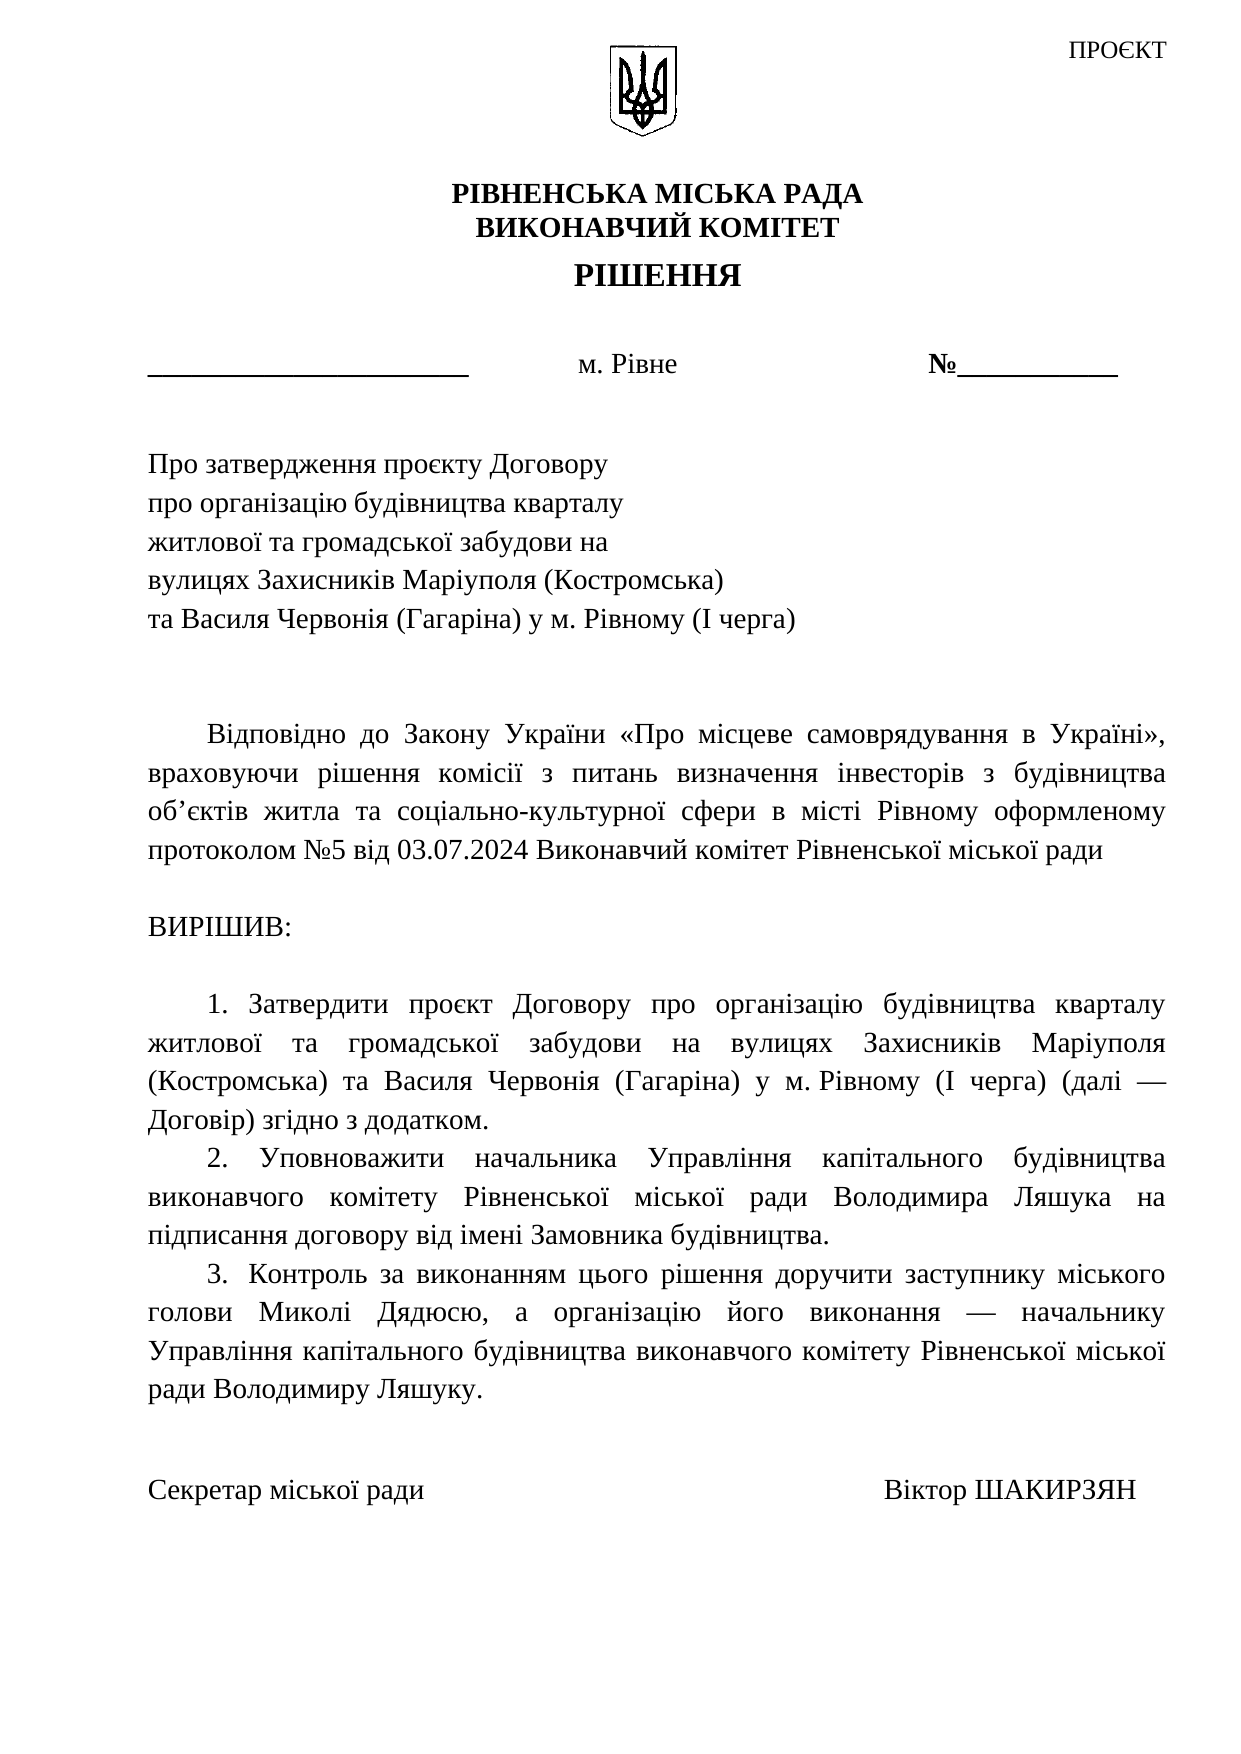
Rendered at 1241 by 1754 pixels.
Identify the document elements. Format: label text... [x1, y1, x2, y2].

text ВИКОНАВЧИЙ КОМІТЕТ [148, 210, 1167, 243]
text Секретар міської ради Віктор ШАКИРЗЯН [148, 1472, 1156, 1506]
list 3. Контроль за виконанням цього рішення доручити заступнику міського голови Миколі Дядюсю, а організацію його виконання — начальнику Управління капітального будівництва виконавчого комітету Рівненської міської ради Володимиру Ляшуку. [148, 1256, 1167, 1405]
text Відповідно до Закону України «Про місцеве самоврядування в Україні», враховуючи рішення комісії з питань визначення інвесторів з будівництва об’єктів житла та соціально-культурної сфери в місті Рівному оформленому протоколом №5 від 03.07.2024 Виконавчий комітет Рівненської міської ради [148, 716, 1167, 866]
text РІВНЕНСЬКА МІСЬКА РАДА [148, 176, 1167, 210]
text ______________________ м. Рівне №___________ [148, 346, 1167, 379]
text про організацію будівництва кварталу [148, 485, 1167, 519]
text 2. Уповноважити начальника Управління капітального будівництва виконавчого комітету Рівненської міської ради Володимира Ляшука на підписання договору від імені Замовника будівництва. [148, 1140, 1167, 1251]
picture [604, 41, 680, 143]
text Про затвердження проєкту Договору [148, 447, 1167, 480]
text житлової та громадської забудови на [148, 524, 1167, 557]
text та Василя Червонія (Гагаріна) у м. Рівному (І черга) [148, 601, 1167, 634]
text РІШЕННЯ [148, 255, 1167, 293]
text вулицях Захисників Маріуполя (Костромська) [148, 562, 1167, 596]
text ВИРІШИВ: [148, 909, 1167, 943]
text 1. Затвердити проєкт Договору про організацію будівництва кварталу житлової та громадської забудови на вулицях Захисників Маріуполя (Костромська) та Василя Червонія (Гагаріна) у м. Рівному (І черга) (далі — Договір) згідно з додатком. [148, 986, 1167, 1135]
